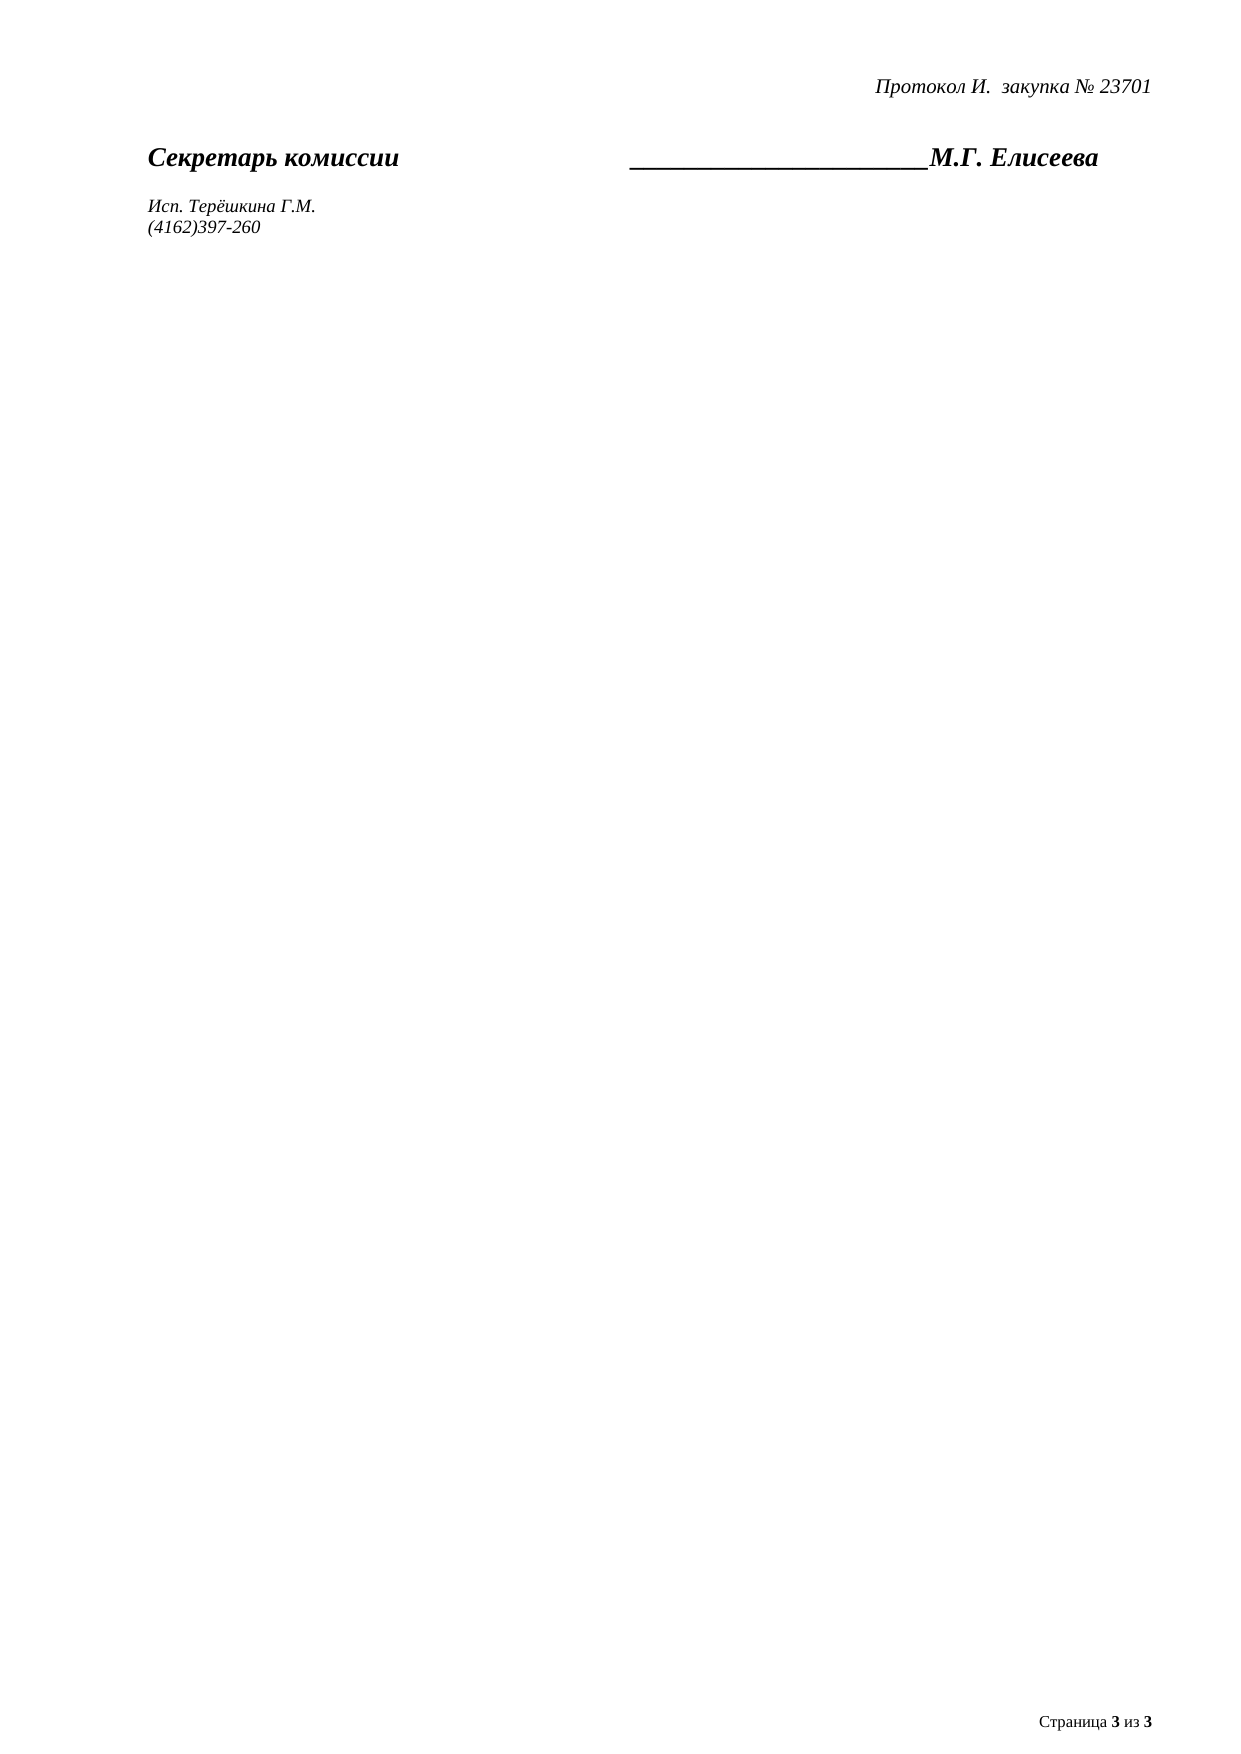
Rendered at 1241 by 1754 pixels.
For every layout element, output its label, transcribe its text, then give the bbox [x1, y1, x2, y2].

table_header ______________________М.Г. Елисеева [628, 138, 1138, 175]
table_header Секретарь комиссии [145, 138, 628, 175]
text (4162)397-260 [148, 216, 1152, 238]
text Исп. Терёшкина Г.М. [148, 194, 1152, 216]
